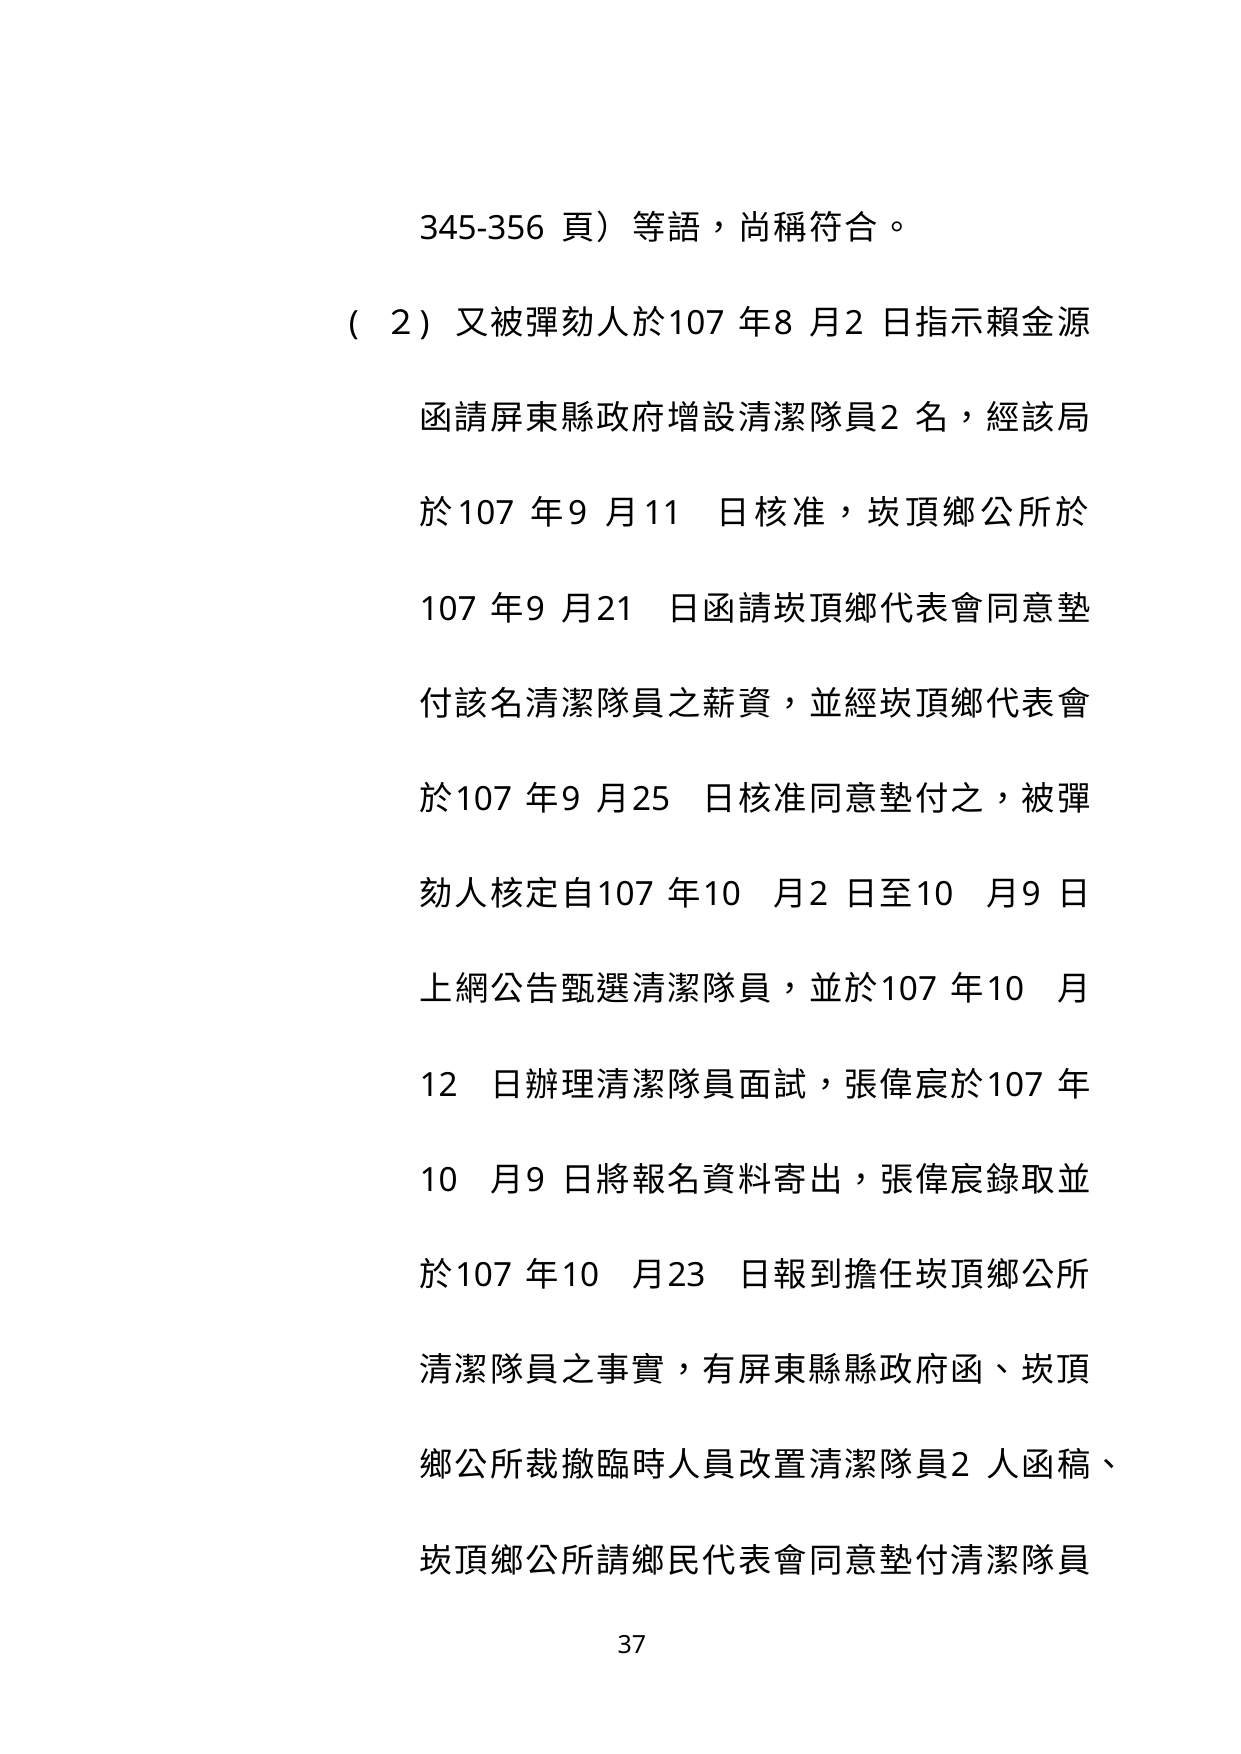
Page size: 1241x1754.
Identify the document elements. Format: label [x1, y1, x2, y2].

subtitle [317, 272, 1092, 1605]
subtitle [317, 177, 1092, 272]
